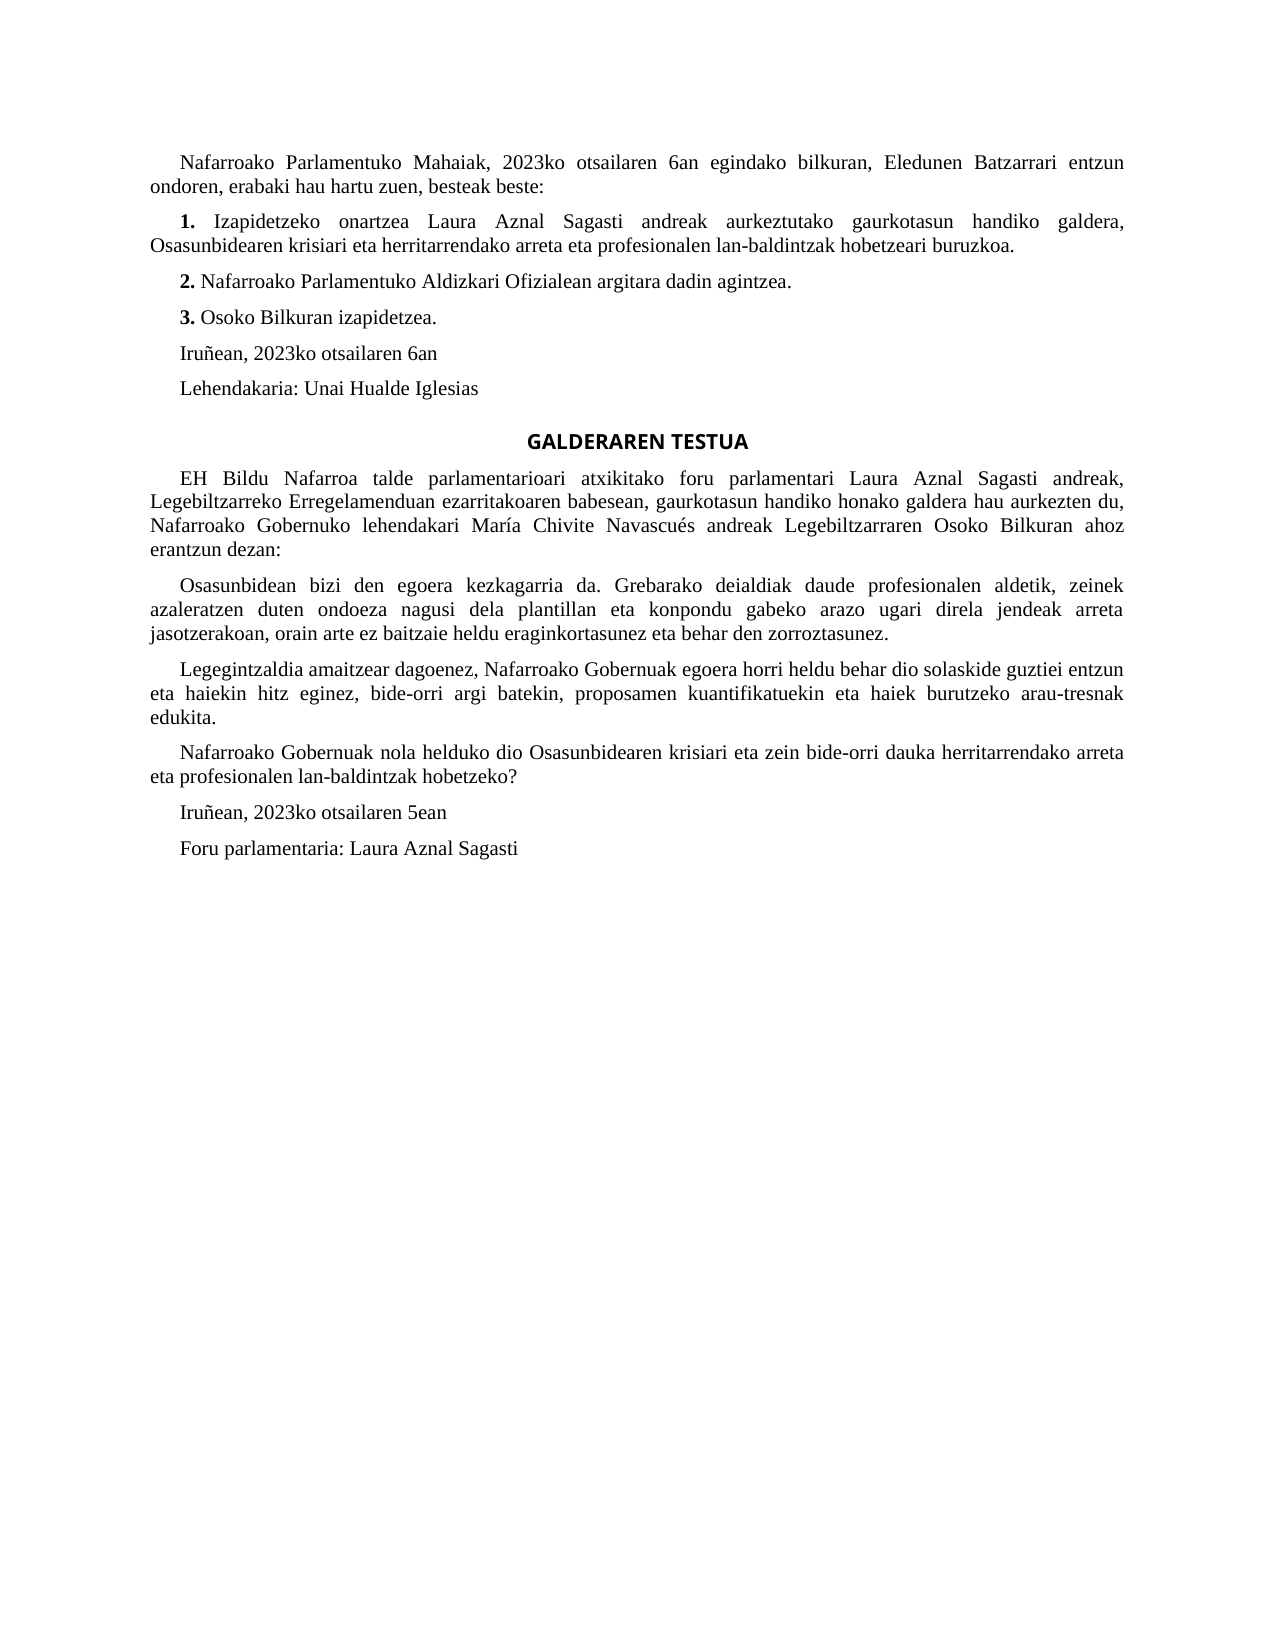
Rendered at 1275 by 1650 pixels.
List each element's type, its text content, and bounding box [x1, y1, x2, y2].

text Foru parlamentaria: Laura Aznal Sagasti [150, 836, 1125, 860]
text Nafarroako Gobernuak nola helduko dio Osasunbidearen krisiari eta zein bide-orri dauka herritarrendako arreta eta profesionalen lan-baldintzak hobetzeko? [150, 741, 1125, 788]
text Iruñean, 2023ko otsailaren 6an [150, 341, 1125, 365]
text 3. Osoko Bilkuran izapidetzea. [150, 305, 1125, 329]
text Lehendakaria: Unai Hualde Iglesias [150, 377, 1125, 401]
text Nafarroako Parlamentuko Mahaiak, 2023ko otsailaren 6an egindako bilkuran, Eledunen Batzarrari entzun ondoren, erabaki hau hartu zuen, besteak beste: [150, 150, 1125, 198]
text 1. Izapidetzeko onartzea Laura Aznal Sagasti andreak aurkeztutako gaurkotasun handiko galdera, Osasunbidearen krisiari eta herritarrendako arreta eta profesionalen lan-baldintzak hobetzeari buruzkoa. [150, 210, 1125, 258]
text 2. Nafarroako Parlamentuko Aldizkari Ofizialean argitara dadin agintzea. [150, 269, 1125, 293]
text Iruñean, 2023ko otsailaren 5ean [150, 800, 1125, 824]
text Legegintzaldia amaitzear dagoenez, Nafarroako Gobernuak egoera horri heldu behar dio solaskide guztiei entzun eta haiekin hitz eginez, bide-orri argi batekin, proposamen kuantifikatuekin eta haiek burutzeko arau-tresnak edukita. [150, 657, 1125, 729]
text GALDERAREN TESTUA [150, 430, 1125, 454]
text EH Bildu Nafarroa talde parlamentarioari atxikitako foru parlamentari Laura Aznal Sagasti andreak, Legebiltzarreko Erregelamenduan ezarritakoaren babesean, gaurkotasun handiko honako galdera hau aurkezten du, Nafarroako Gobernuko lehendakari María Chivite Navascués andreak Legebiltzarraren Osoko Bilkuran ahoz erantzun dezan: [150, 466, 1125, 562]
text Osasunbidean bizi den egoera kezkagarria da. Grebarako deialdiak daude profesionalen aldetik, zeinek azaleratzen duten ondoeza nagusi dela plantillan eta konpondu gabeko arazo ugari direla jendeak arreta jasotzerakoan, orain arte ez baitzaie heldu eraginkortasunez eta behar den zorroztasunez. [150, 573, 1125, 645]
